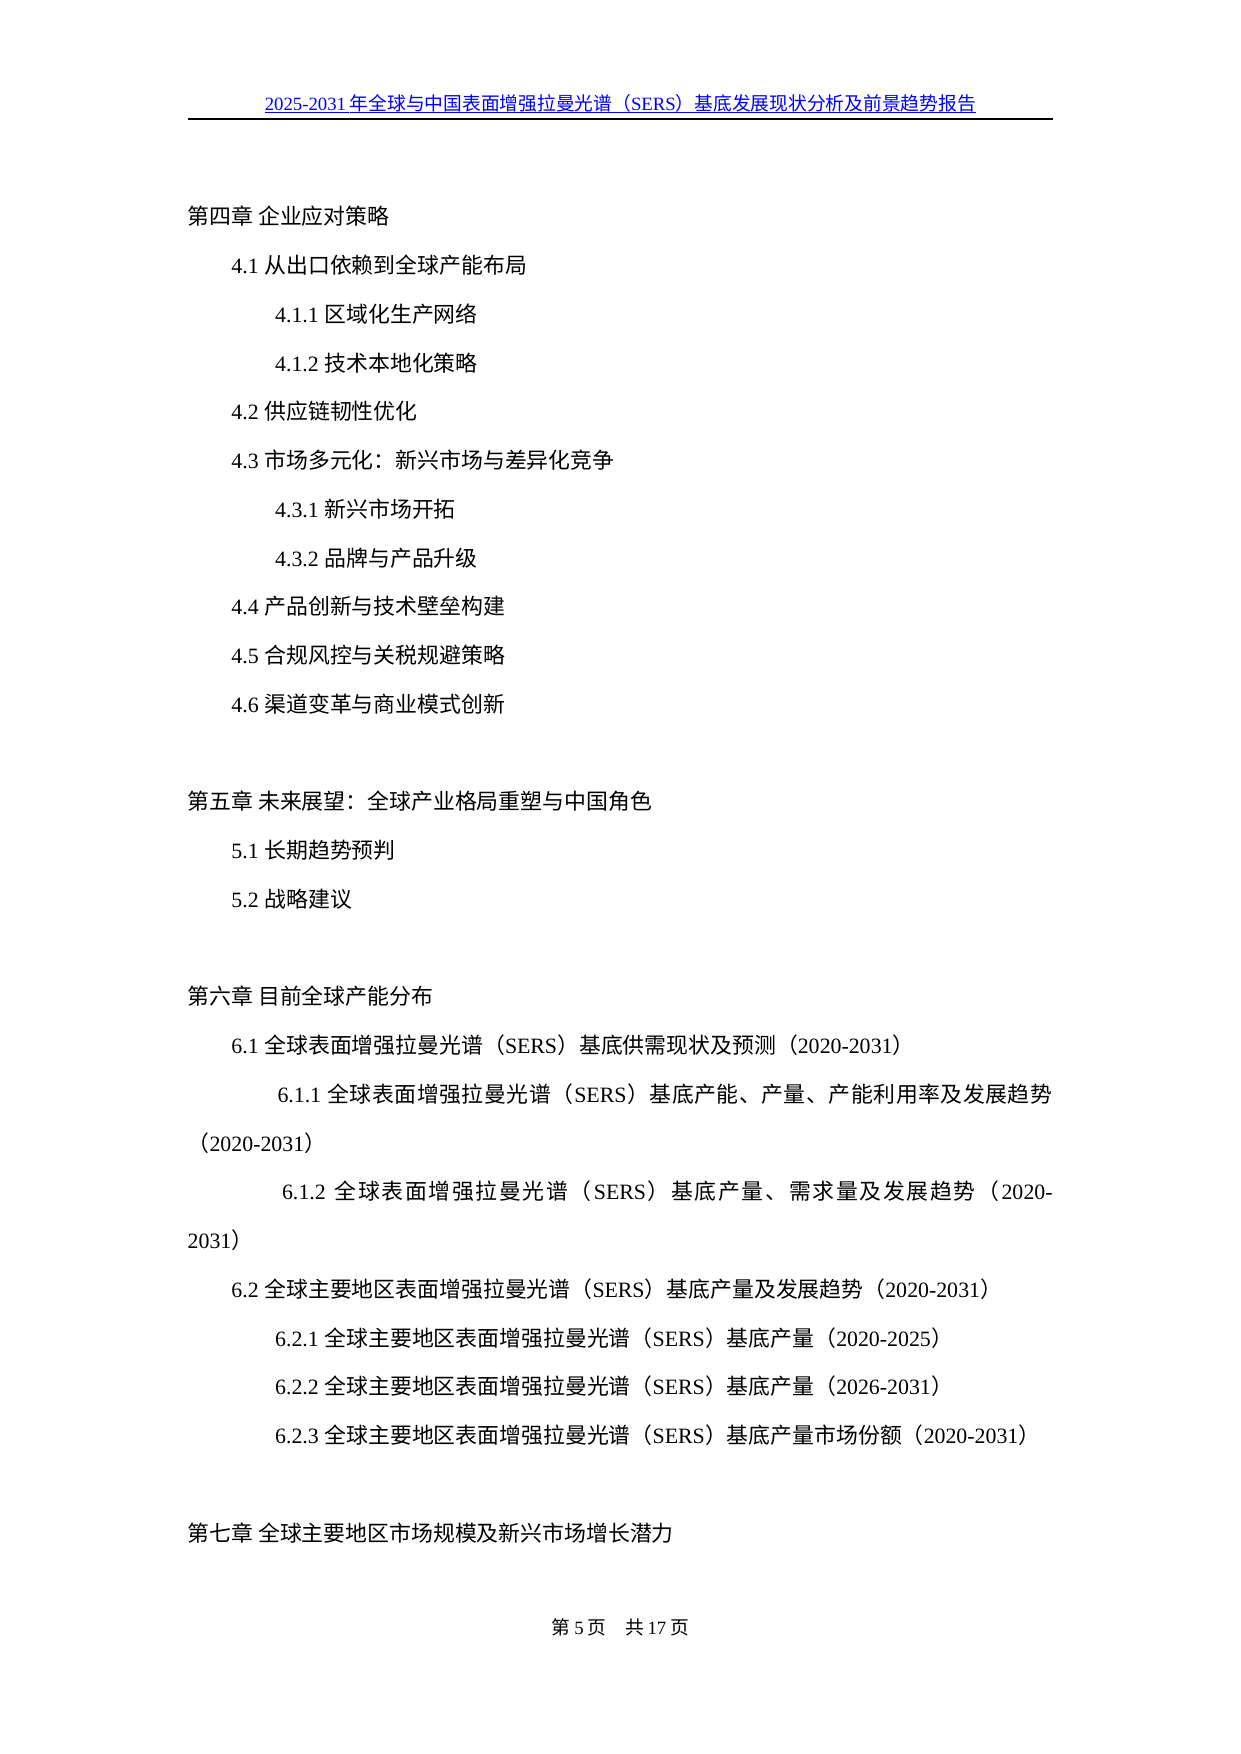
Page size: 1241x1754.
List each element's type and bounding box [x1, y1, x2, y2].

text [187, 150, 1053, 1548]
